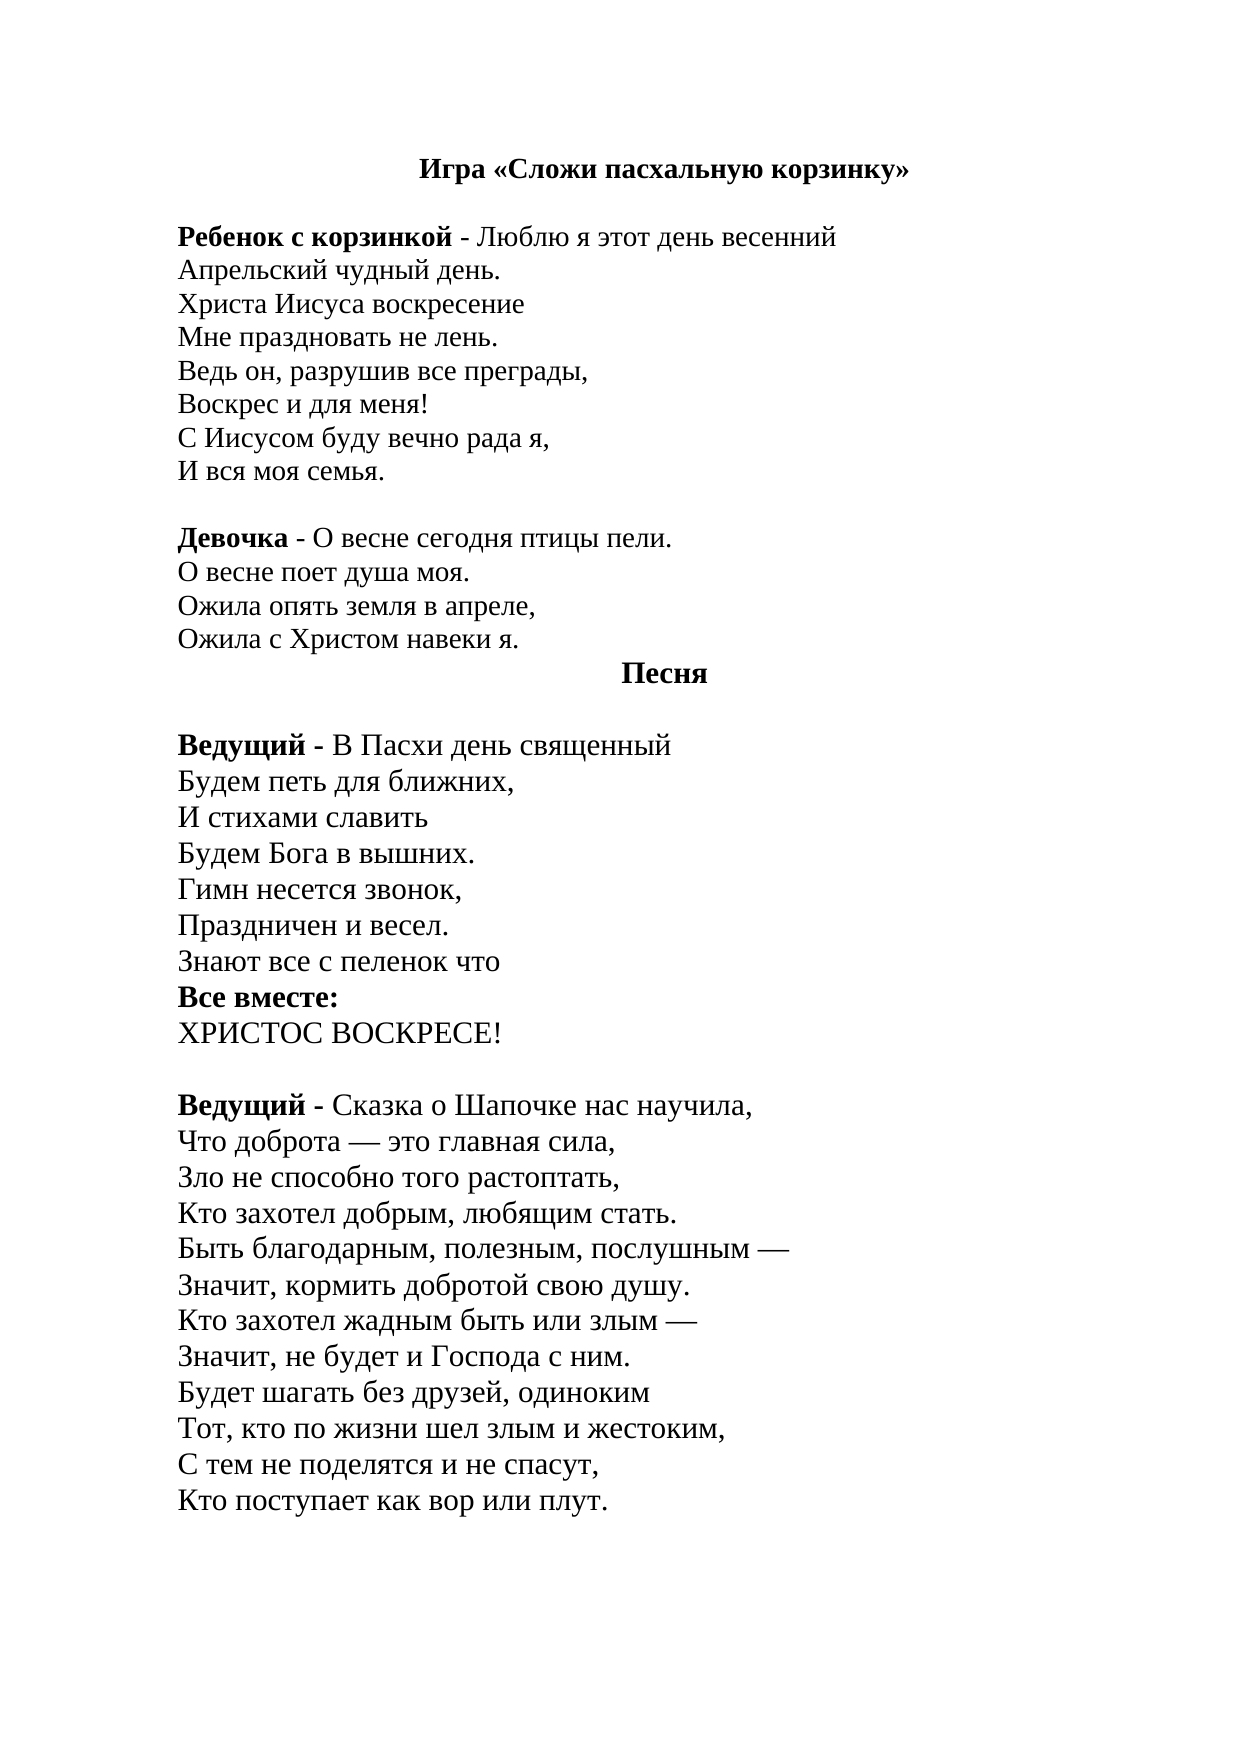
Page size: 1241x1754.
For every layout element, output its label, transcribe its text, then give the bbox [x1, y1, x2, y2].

text Ребенок с корзинкой - Люблю я этот день весенний [177, 219, 1152, 252]
text Праздничен и весел. [177, 906, 1152, 942]
text Будет шагать без друзей, одиноким [177, 1373, 1152, 1409]
text Все вместе: [177, 978, 1152, 1014]
text Воскрес и для меня! [177, 386, 1152, 420]
text Будем Бога в вышних. [177, 834, 1152, 870]
text ХРИСТОС ВОСКРЕСЕ! [177, 1014, 1152, 1050]
text Игра «Сложи пасхальную корзинку» [177, 152, 1152, 185]
text И вся моя семья. [177, 453, 1152, 487]
text Ожила с Христом навеки я. [177, 621, 1152, 655]
text С тем не поделятся и не спасут, [177, 1445, 1152, 1481]
text Ведь он, разрушив все преграды, [177, 353, 1152, 386]
text Что доброта — это главная сила, [177, 1122, 1152, 1158]
text Кто поступает как вор или плут. [177, 1481, 1152, 1517]
text Тот, кто по жизни шел злым и жестоким, [177, 1409, 1152, 1445]
text Ведущий - Сказка о Шапочке нас научила, [177, 1086, 1152, 1122]
text И стихами славить [177, 798, 1152, 834]
text Ожила опять земля в апреле, [177, 588, 1152, 621]
text Значит, кормить добротой свою душу. [177, 1266, 1152, 1302]
text Христа Иисуса воскресение [177, 286, 1152, 319]
text С Иисусом буду вечно рада я, [177, 420, 1152, 453]
text Значит, не будет и Господа с ним. [177, 1338, 1152, 1373]
text Быть благодарным, полезным, послушным — [177, 1230, 1152, 1266]
text Гимн несется звонок, [177, 870, 1152, 906]
text Зло не способно того растоптать, [177, 1158, 1152, 1194]
text Кто захотел жадным быть или злым — [177, 1302, 1152, 1338]
text Мне праздновать не лень. [177, 319, 1152, 353]
text Кто захотел добрым, любящим стать. [177, 1194, 1152, 1230]
text Знают все с пеленок что [177, 942, 1152, 978]
text Песня [177, 655, 1152, 691]
text Девочка - О весне сегодня птицы пели. [177, 521, 1152, 554]
text О весне поет душа моя. [177, 554, 1152, 588]
text Ведущий - В Пасхи день священный [177, 727, 1152, 763]
text Апрельский чудный день. [177, 252, 1152, 286]
text Будем петь для ближних, [177, 763, 1152, 798]
